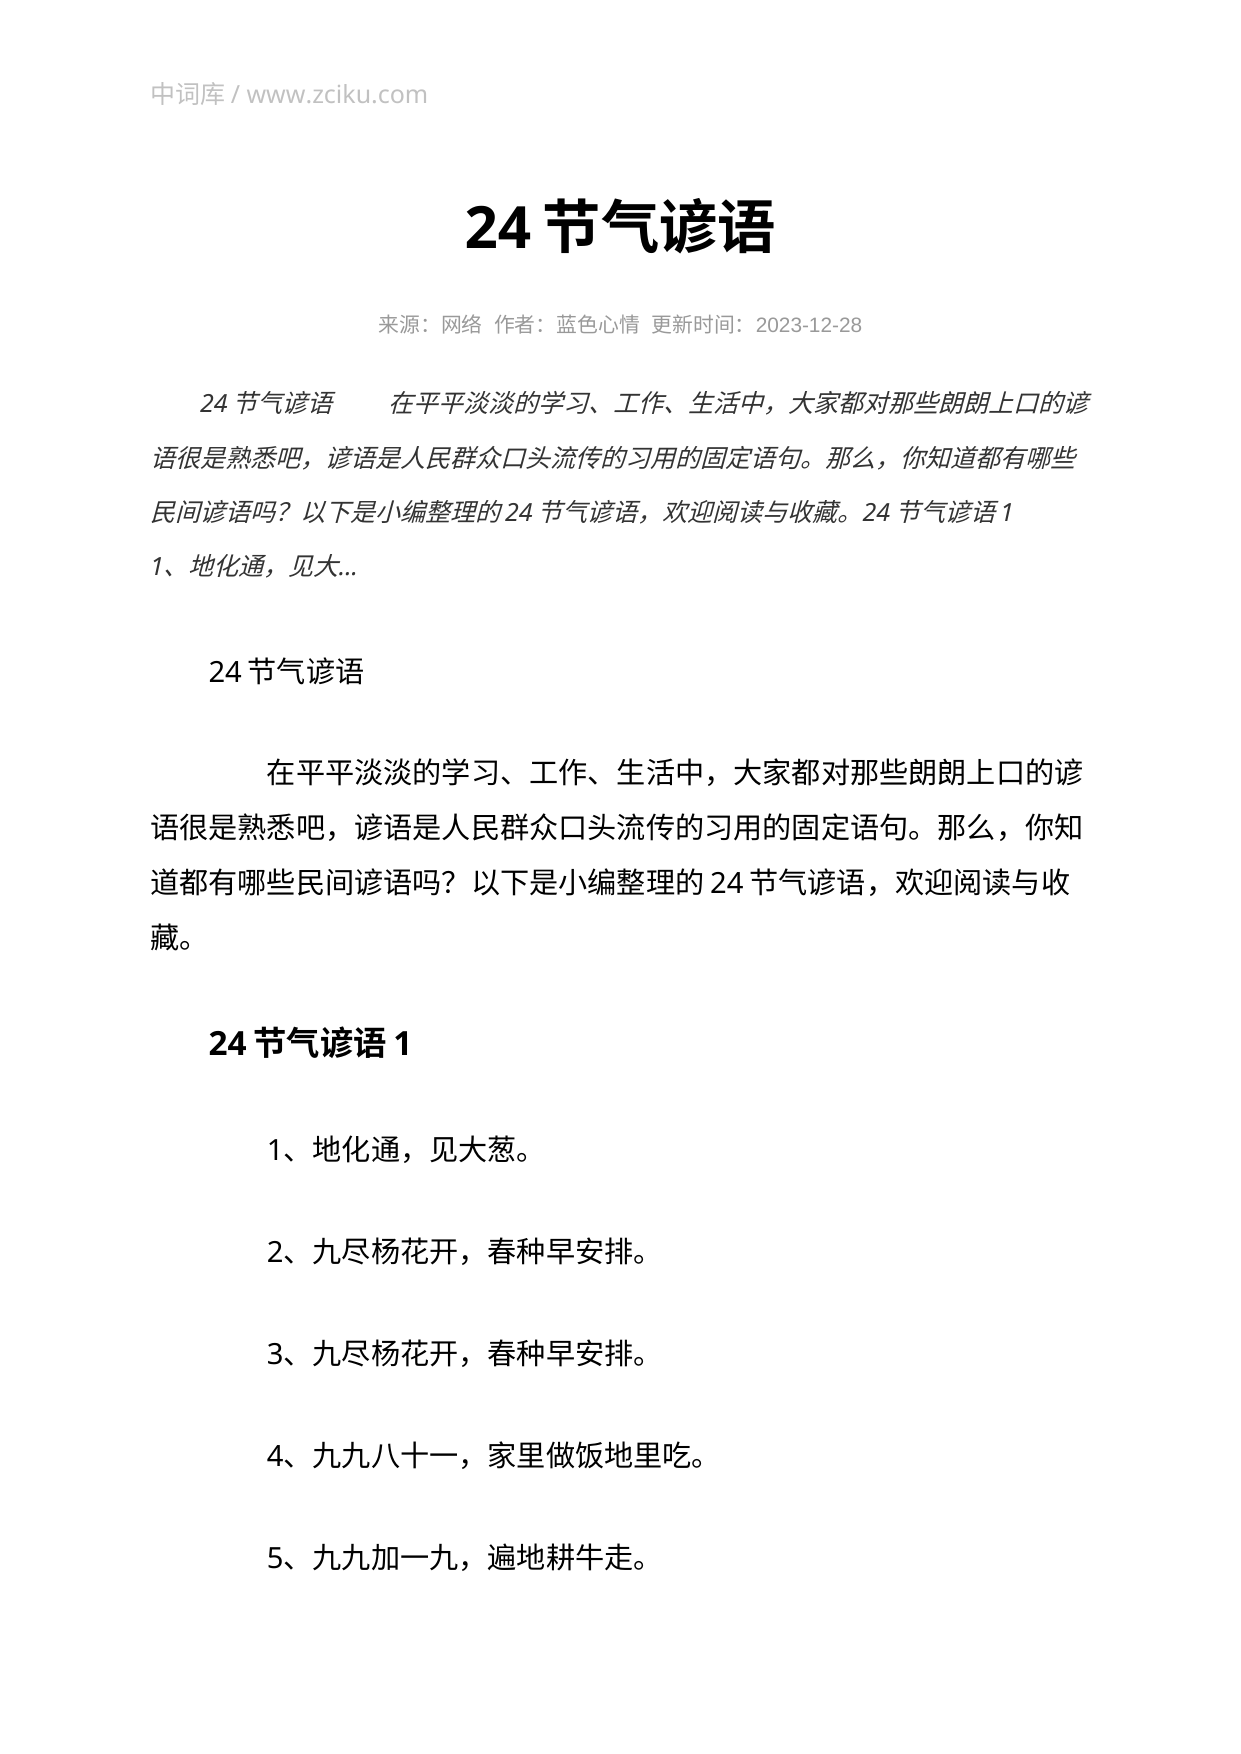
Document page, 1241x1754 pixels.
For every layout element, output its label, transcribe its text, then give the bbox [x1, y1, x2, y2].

text 24节气谚语1 [150, 1017, 1090, 1065]
text 24节气谚语 在平平淡淡的学习、工作、生活中，大家都对那些朗朗上口的谚语很是熟悉吧，谚语是人民群众口头流传的习用的固定语句。那么，你知道都有哪些民间谚语吗？以下是小编整理的24节气谚语，欢迎阅读与收藏。24节气谚语1 1、地化通，见大... [150, 384, 1090, 583]
text 1、地化通，见大葱。 [150, 1126, 1090, 1169]
text 5、九九加一九，遍地耕牛走。 [150, 1534, 1090, 1577]
text 3、九尽杨花开，春种早安排。 [150, 1330, 1090, 1373]
text 24节气谚语 [150, 648, 1090, 691]
text 4、九九八十一，家里做饭地里吃。 [150, 1432, 1090, 1475]
text 2、九尽杨花开，春种早安排。 [150, 1228, 1090, 1271]
text 在平平淡淡的学习、工作、生活中，大家都对那些朗朗上口的谚语很是熟悉吧，谚语是人民群众口头流传的习用的固定语句。那么，你知道都有哪些民间谚语吗？以下是小编整理的24节气谚语，欢迎阅读与收藏。 [150, 750, 1090, 957]
text 来源：网络 作者：蓝色心情 更新时间：2023-12-28 [150, 313, 1090, 337]
subtitle 24节气谚语 [150, 181, 1090, 266]
